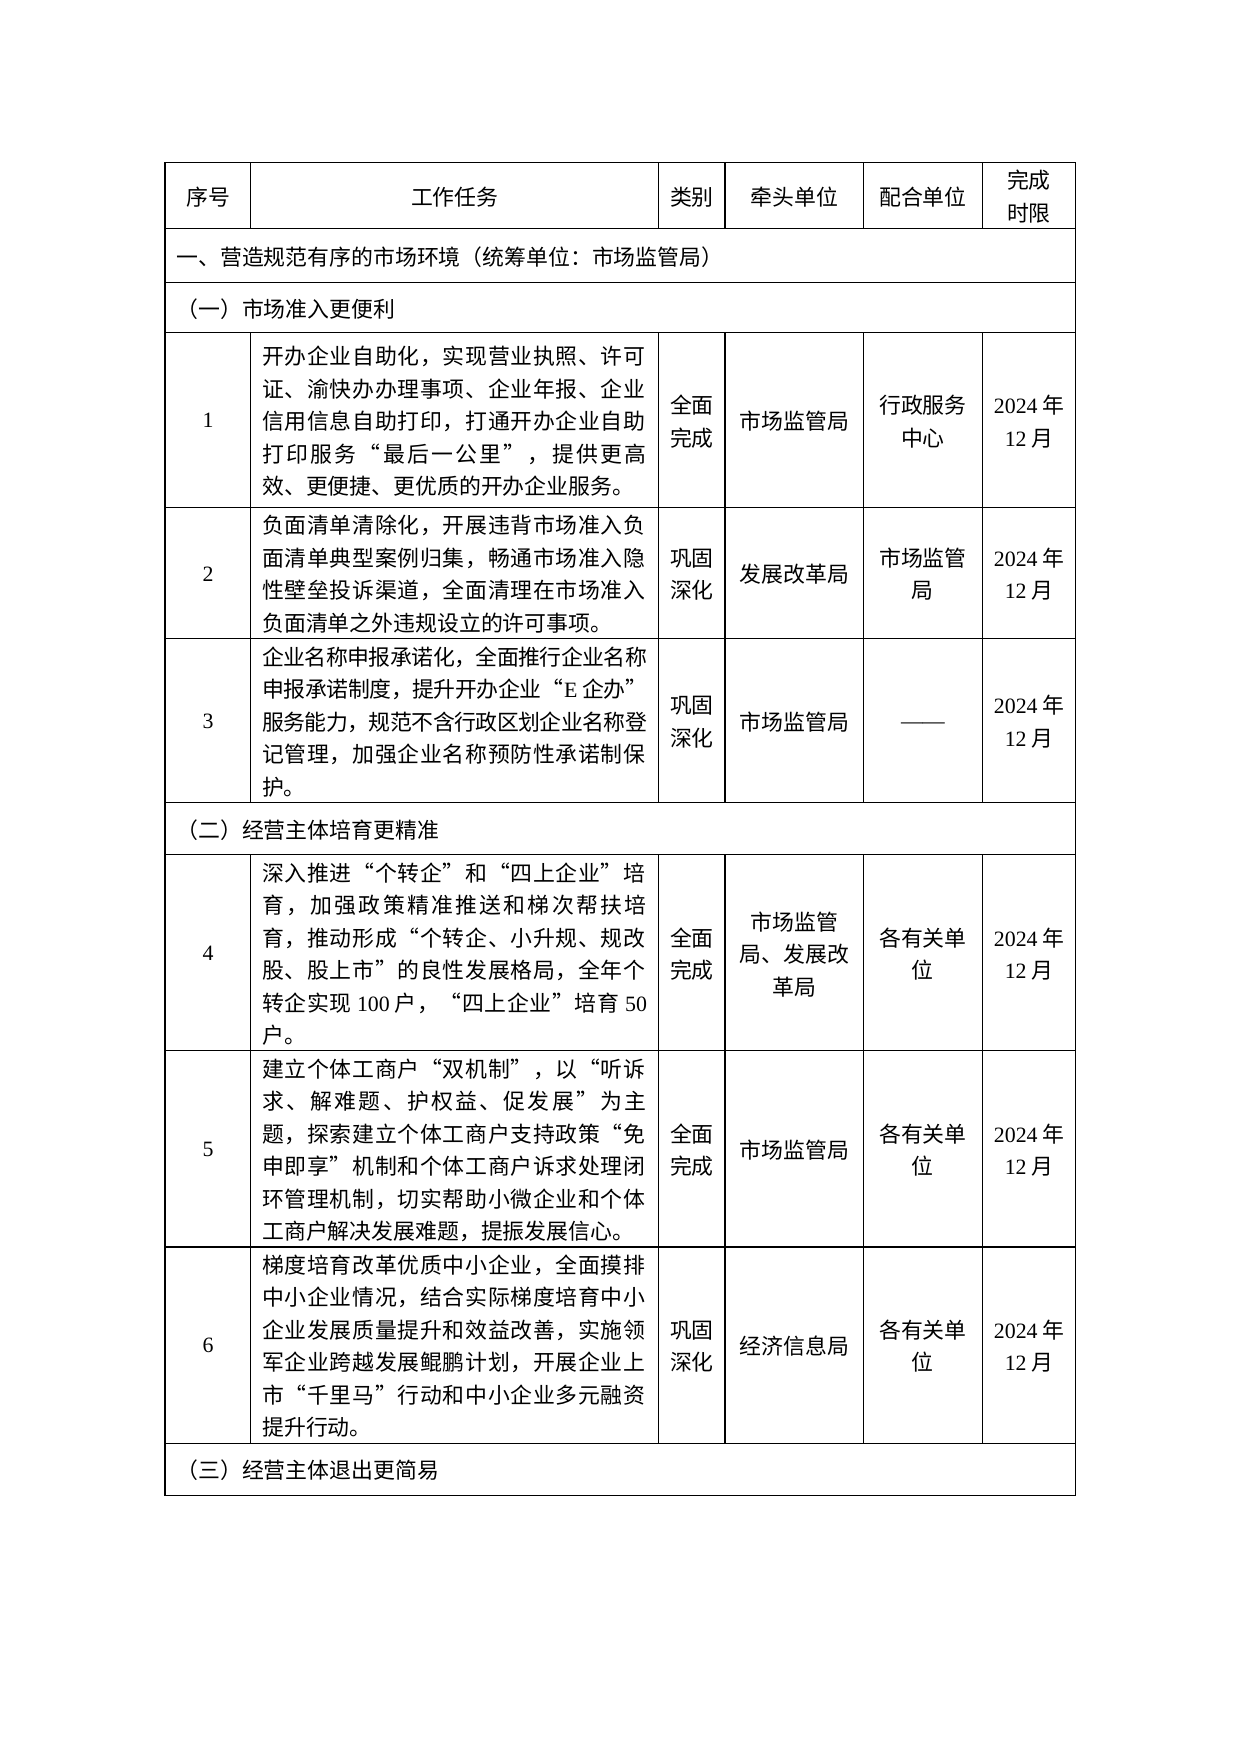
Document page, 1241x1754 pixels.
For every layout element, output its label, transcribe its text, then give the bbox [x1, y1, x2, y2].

table_cell 1 [166, 333, 250, 507]
table_cell 2024年12月 [983, 1051, 1075, 1246]
table_cell 发展改革局 [726, 508, 863, 638]
table_cell 全面完成 [659, 1051, 724, 1246]
table_cell 深入推进“个转企”和“四上企业”培育，加强政策精准推送和梯次帮扶培育，推动形成“个转企、小升规、规改股、股上市”的良性发展格局，全年个转企实现100户，“四上企业”培育50户。 [251, 855, 658, 1050]
table_cell 市场监管局、发展改革局 [726, 855, 863, 1050]
table_cell 开办企业自助化，实现营业执照、许可证、渝快办办理事项、企业年报、企业信用信息自助打印，打通开办企业自助打印服务“最后一公里”，提供更高效、更便捷、更优质的开办企业服务。 [251, 333, 658, 507]
table_cell 6 [166, 1248, 250, 1442]
table_cell 3 [166, 639, 250, 802]
table_cell 各有关单位 [864, 1051, 982, 1246]
table_cell —— [864, 639, 982, 802]
table_cell （一）市场准入更便利 [166, 283, 1075, 332]
table_header 完成 时限 [983, 163, 1075, 228]
table_cell 市场监管局 [864, 508, 982, 638]
table_cell 负面清单清除化，开展违背市场准入负面清单典型案例归集，畅通市场准入隐性壁垒投诉渠道，全面清理在市场准入负面清单之外违规设立的许可事项。 [251, 508, 658, 638]
table_header 牵头单位 [726, 163, 863, 228]
table_cell 建立个体工商户“双机制”，以“听诉求、解难题、护权益、促发展”为主题，探索建立个体工商户支持政策“免申即享”机制和个体工商户诉求处理闭环管理机制，切实帮助小微企业和个体工商户解决发展难题，提振发展信心。 [251, 1051, 658, 1246]
table_cell 2 [166, 508, 250, 638]
table_cell 巩固深化 [659, 1248, 724, 1442]
table_header 类别 [659, 163, 724, 228]
table_header 工作任务 [251, 163, 658, 228]
table_cell 2024年12月 [983, 639, 1075, 802]
table_cell 2024年12月 [983, 1248, 1075, 1442]
table_cell 2024年12月 [983, 333, 1075, 507]
table_cell 市场监管局 [726, 1051, 863, 1246]
table_cell 行政服务中心 [864, 333, 982, 507]
table_cell 经济信息局 [726, 1248, 863, 1442]
table_cell 企业名称申报承诺化，全面推行企业名称申报承诺制度，提升开办企业“E企办”服务能力，规范不含行政区划企业名称登记管理，加强企业名称预防性承诺制保护。 [251, 639, 658, 802]
table_cell 全面完成 [659, 333, 724, 507]
table_cell 2024年12月 [983, 855, 1075, 1050]
table_cell 2024年12月 [983, 508, 1075, 638]
table_cell 各有关单位 [864, 1248, 982, 1442]
table_cell 巩固深化 [659, 639, 724, 802]
table_cell 梯度培育改革优质中小企业，全面摸排中小企业情况，结合实际梯度培育中小企业发展质量提升和效益改善，实施领军企业跨越发展鲲鹏计划，开展企业上市“千里马”行动和中小企业多元融资提升行动。 [251, 1248, 658, 1442]
table_cell 各有关单位 [864, 855, 982, 1050]
table_cell 市场监管局 [726, 639, 863, 802]
table_header 序号 [166, 163, 250, 228]
table_cell 4 [166, 855, 250, 1050]
table_cell （二）经营主体培育更精准 [166, 803, 1075, 854]
table_cell （三）经营主体退出更简易 [166, 1444, 1075, 1495]
table_cell 一、营造规范有序的市场环境（统筹单位：市场监管局） [166, 229, 1075, 282]
table_cell 5 [166, 1051, 250, 1246]
table_cell 市场监管局 [726, 333, 863, 507]
table_cell 全面完成 [659, 855, 724, 1050]
table_header 配合单位 [864, 163, 982, 228]
table_cell 巩固深化 [659, 508, 724, 638]
